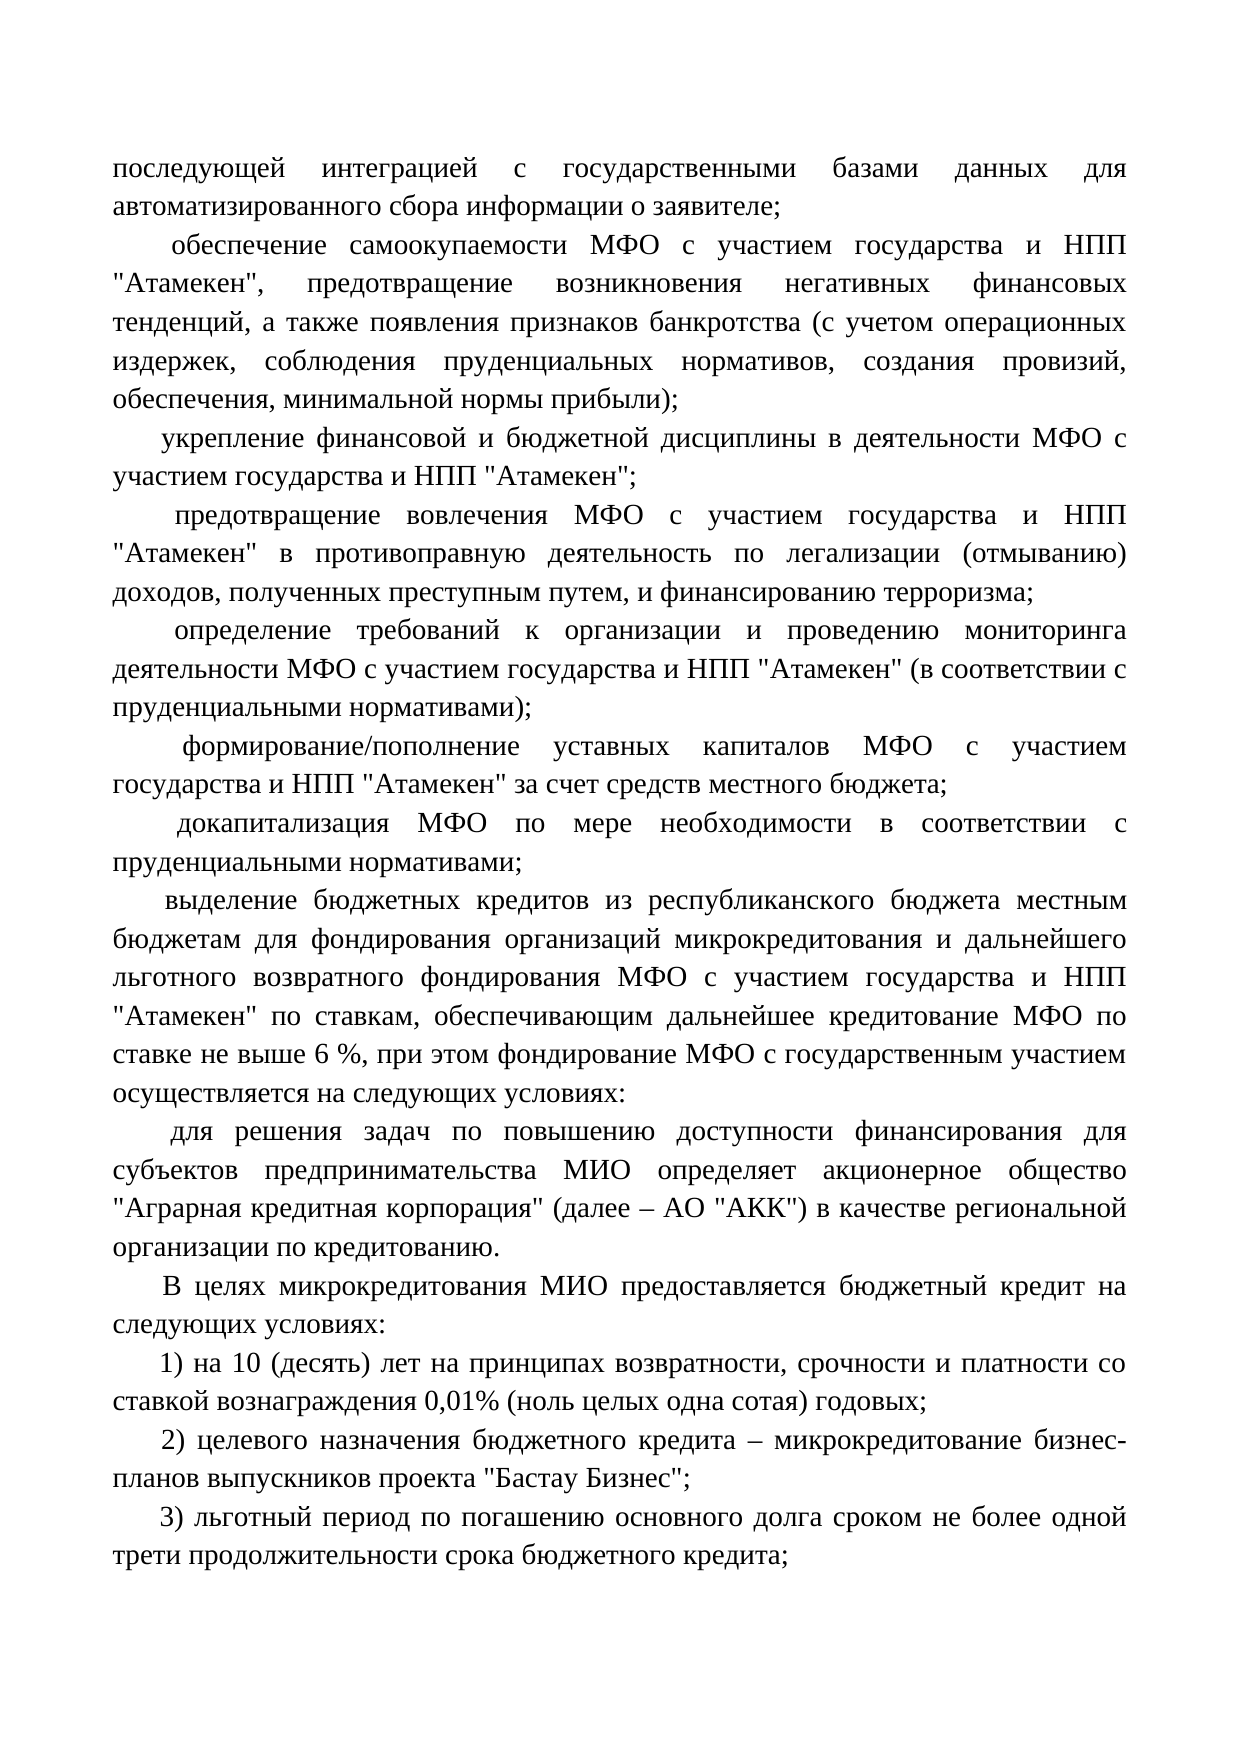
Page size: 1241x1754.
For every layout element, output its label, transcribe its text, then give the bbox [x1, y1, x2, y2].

text для решения задач по повышению доступности финансирования для субъектов предпринимательства МИО определяет акционерное общество "Аграрная кредитная корпорация" (далее – АО "АКК") в качестве региональной организации по кредитованию. [112, 1113, 1128, 1263]
text формирование/пополнение уставных капиталов МФО с участием государства и НПП "Атамекен" за счет средств местного бюджета; [112, 728, 1128, 800]
text докапитализация МФО по мере необходимости в соответствии с пруденциальными нормативами; [112, 805, 1128, 877]
text обеспечение самоокупаемости МФО с участием государства и НПП "Атамекен", предотвращение возникновения негативных финансовых тенденций, а также появления признаков банкротства (с учетом операционных издержек, соблюдения пруденциальных нормативов, создания провизий, обеспечения, минимальной нормы прибыли); [112, 227, 1128, 415]
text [112, 150, 1128, 222]
text 2) целевого назначения бюджетного кредита – микрокредитование бизнес-планов выпускников проекта "Бастау Бизнес"; [112, 1422, 1128, 1494]
text выделение бюджетных кредитов из республиканского бюджета местным бюджетам для фондирования организаций микрокредитования и дальнейшего льготного возвратного фондирования МФО с участием государства и НПП "Атамекен" по ставкам, обеспечивающим дальнейшее кредитование МФО по ставке не выше 6 %, при этом фондирование МФО с государственным участием осуществляется на следующих условиях: [112, 882, 1128, 1108]
text определение требований к организации и проведению мониторинга деятельности МФО с участием государства и НПП "Атамекен" (в соответствии с пруденциальными нормативами); [112, 612, 1128, 723]
text 1) на 10 (десять) лет на принципах возвратности, срочности и платности со ставкой вознаграждения 0,01% (ноль целых одна сотая) годовых; [112, 1345, 1128, 1417]
text 3) льготный период по погашению основного долга сроком не более одной трети продолжительности срока бюджетного кредита; [112, 1499, 1128, 1571]
text предотвращение вовлечения МФО с участием государства и НПП "Атамекен" в противоправную деятельность по легализации (отмыванию) доходов, полученных преступным путем, и финансированию терроризма; [112, 497, 1128, 607]
text В целях микрокредитования МИО предоставляется бюджетный кредит на следующих условиях: [112, 1268, 1128, 1340]
text укрепление финансовой и бюджетной дисциплины в деятельности МФО с участием государства и НПП "Атамекен"; [112, 420, 1128, 492]
